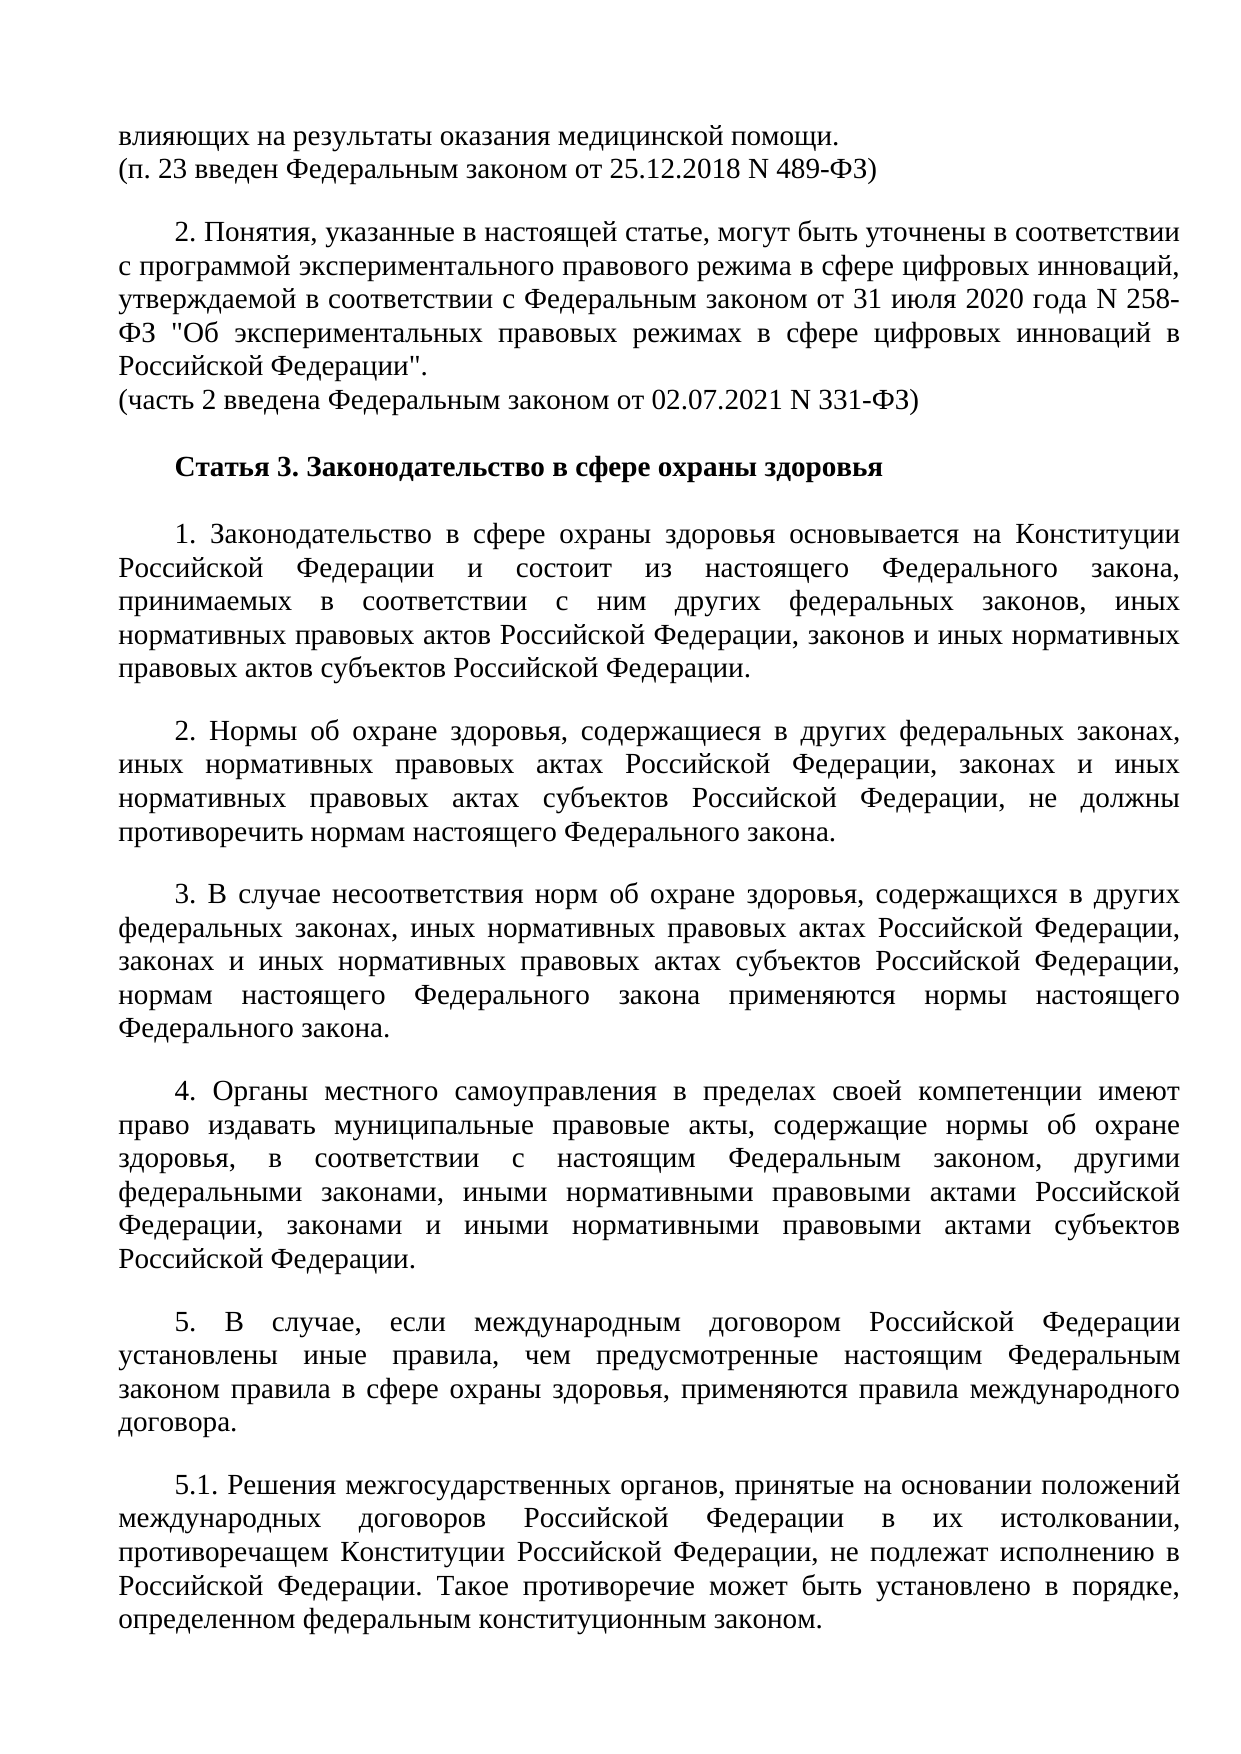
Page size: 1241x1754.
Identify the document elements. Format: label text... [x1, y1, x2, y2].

title Статья 3. Законодательство в сфере охраны здоровья [118, 449, 1181, 483]
text 2. Понятия, указанные в настоящей статье, могут быть уточнены в соответствии с программой экспериментального правового режима в сфере цифровых инноваций, утверждаемой в соответствии с Федеральным законом от 31 июля 2020 года N 258-ФЗ "Об экспериментальных правовых режимах в сфере цифровых инноваций в Российской Федерации". [118, 214, 1181, 382]
text 5.1. Решения межгосударственных органов, принятые на основании положений международных договоров Российской Федерации в их истолковании, противоречащем Конституции Российской Федерации, не подлежат исполнению в Российской Федерации. Такое противоречие может быть установлено в порядке, определенном федеральным конституционным законом. [118, 1467, 1181, 1635]
text 5. В случае, если международным договором Российской Федерации установлены иные правила, чем предусмотренные настоящим Федеральным законом правила в сфере охраны здоровья, применяются правила международного договора. [118, 1304, 1181, 1438]
text (часть 2 введена Федеральным законом от 02.07.2021 N 331-ФЗ) [118, 382, 1181, 416]
text 2. Нормы об охране здоровья, содержащиеся в других федеральных законах, иных нормативных правовых актах Российской Федерации, законах и иных нормативных правовых актах субъектов Российской Федерации, не должны противоречить нормам настоящего Федерального закона. [118, 713, 1181, 847]
text (п. 23 введен Федеральным законом от 25.12.2018 N 489-ФЗ) [118, 152, 1181, 185]
text 3. В случае несоответствия норм об охране здоровья, содержащихся в других федеральных законах, иных нормативных правовых актах Российской Федерации, законах и иных нормативных правовых актах субъектов Российской Федерации, нормам настоящего Федерального закона применяются нормы настоящего Федерального закона. [118, 876, 1181, 1044]
text 1. Законодательство в сфере охраны здоровья основывается на Конституции Российской Федерации и состоит из настоящего Федерального закона, принимаемых в соответствии с ним других федеральных законов, иных нормативных правовых актов Российской Федерации, законов и иных нормативных правовых актов субъектов Российской Федерации. [118, 516, 1181, 684]
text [118, 118, 1181, 152]
text 4. Органы местного самоуправления в пределах своей компетенции имеют право издавать муниципальные правовые акты, содержащие нормы об охране здоровья, в соответствии с настоящим Федеральным законом, другими федеральными законами, иными нормативными правовыми актами Российской Федерации, законами и иными нормативными правовыми актами субъектов Российской Федерации. [118, 1073, 1181, 1274]
